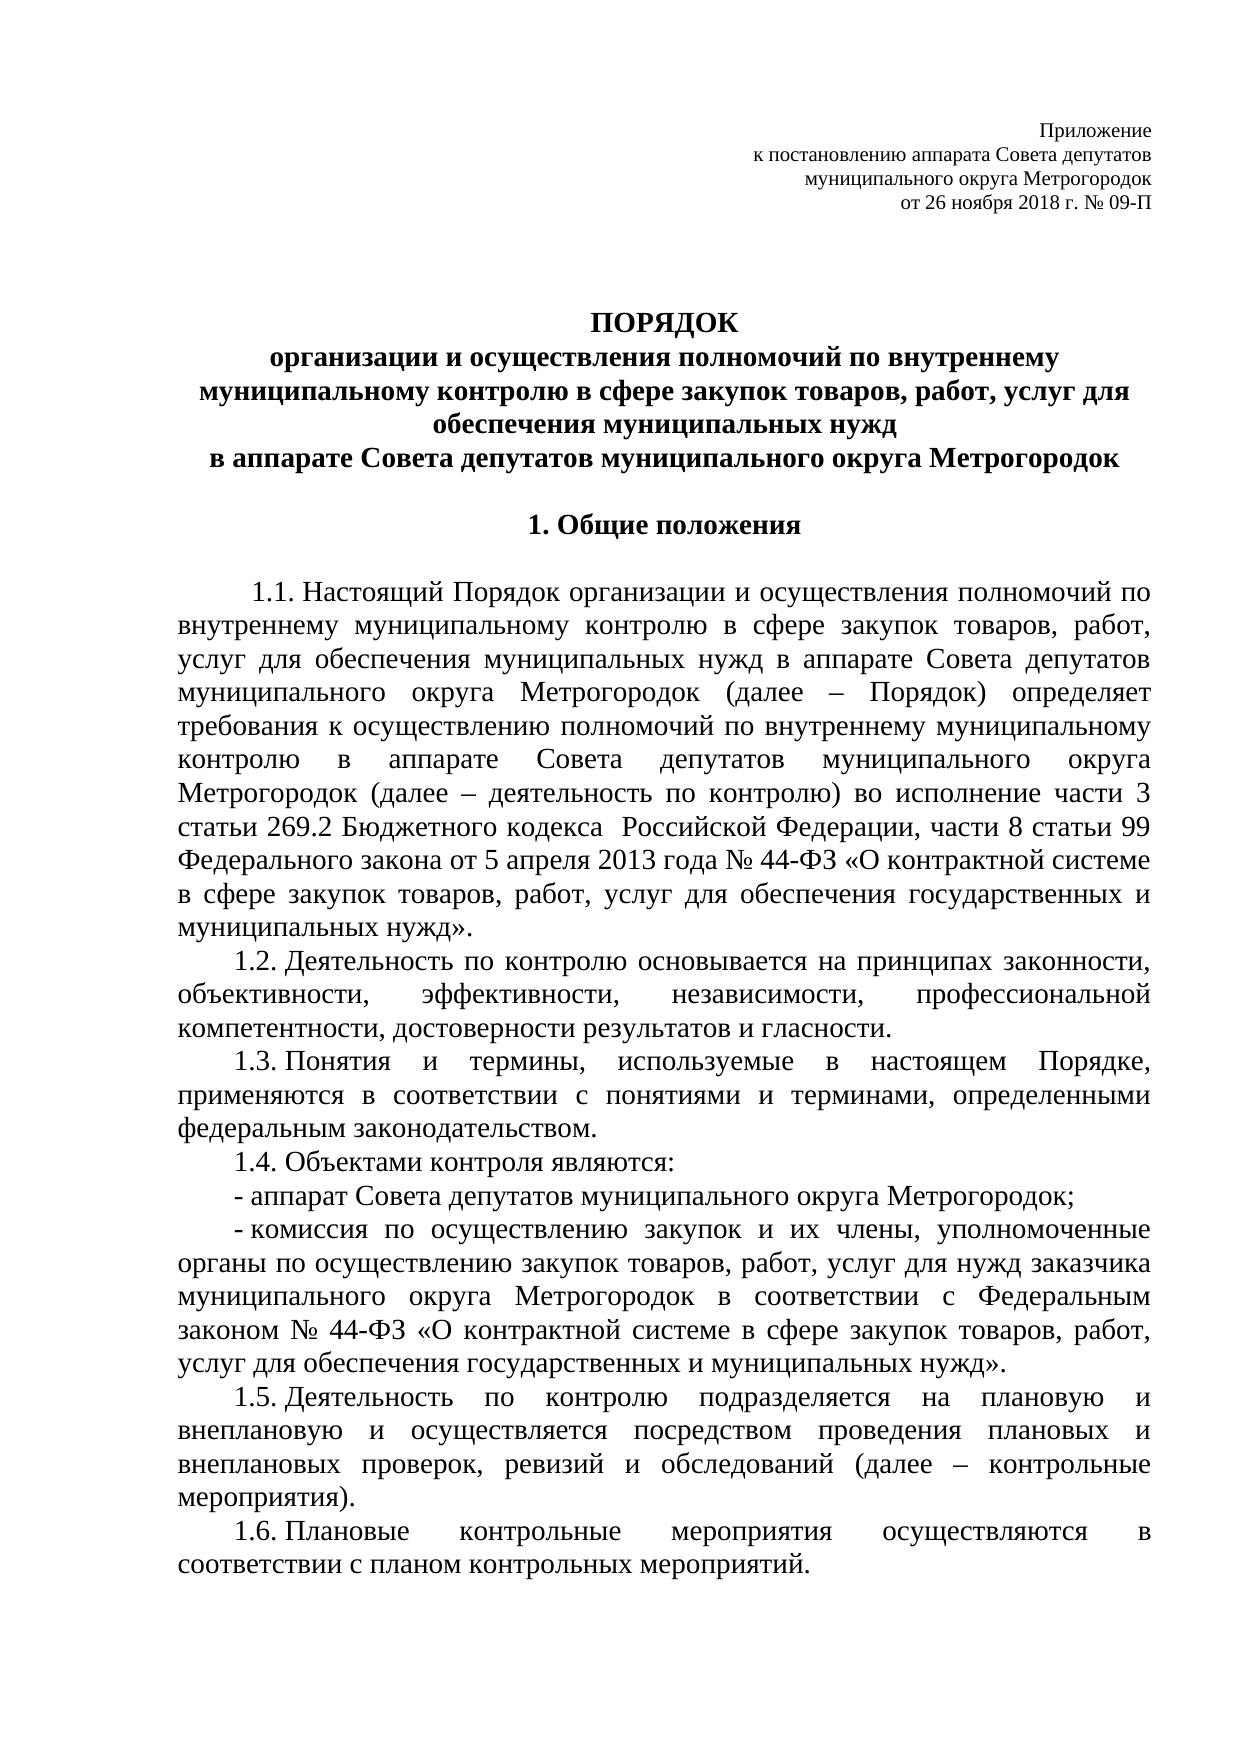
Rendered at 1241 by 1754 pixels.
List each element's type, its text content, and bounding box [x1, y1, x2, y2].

text 1. Общие положения [177, 507, 1152, 540]
text Приложение [177, 118, 1152, 142]
title 1.1. Настоящий Порядок организации и осуществления полномочий по внутреннему муниципальному контролю в сфере закупок товаров, работ, услуг для обеспечения муниципальных нужд в аппарате Совета депутатов муниципального округа Метрогородок (далее – Порядок) определяет требования к осуществлению полномочий по внутреннему муниципальному контролю в аппарате Совета депутатов муниципального округа Метрогородок (далее – деятельность по контролю) во исполнение части 3 статьи 269.2 Бюджетного кодекса Российской Федерации, части 8 статьи 99 Федерального закона от 5 апреля 2013 года № 44-ФЗ «О контрактной системе в сфере закупок товаров, работ, услуг для обеспечения государственных и муниципальных нужд». [177, 574, 1152, 943]
text 1.5. Деятельность по контролю подразделяется на плановую и внеплановую и осуществляется посредством проведения плановых и внеплановых проверок, ревизий и обследований (далее – контрольные мероприятия). [177, 1379, 1152, 1513]
title организации и осуществления полномочий по внутреннему муниципальному контролю в сфере закупок товаров, работ, услуг для обеспечения муниципальных нужд [177, 339, 1152, 440]
text к постановлению аппарата Совета депутатов [177, 142, 1152, 166]
text муниципального округа Метрогородок [177, 166, 1152, 190]
text от 26 ноября 2018 г. № 09-П [177, 190, 1152, 214]
text - комиссия по осуществлению закупок и их члены, уполномоченные органы по осуществлению закупок товаров, работ, услуг для нужд заказчика муниципального округа Метрогородок в соответствии с Федеральным законом № 44-ФЗ «О контрактной системе в сфере закупок товаров, работ, услуг для обеспечения государственных и муниципальных нужд». [177, 1211, 1152, 1379]
title ПОРЯДОК [177, 306, 1152, 339]
title в аппарате Совета депутатов муниципального округа Метрогородок [177, 440, 1152, 473]
text 1.2. Деятельность по контролю основывается на принципах законности, объективности, эффективности, независимости, профессиональной компетентности, достоверности результатов и гласности. [177, 943, 1152, 1043]
text - аппарат Совета депутатов муниципального округа Метрогородок; [177, 1178, 1152, 1211]
text 1.6. Плановые контрольные мероприятия осуществляются в соответствии с планом контрольных мероприятий. [177, 1513, 1152, 1580]
text 1.3. Понятия и термины, используемые в настоящем Порядке, применяются в соответствии с понятиями и терминами, определенными федеральным законодательством. [177, 1043, 1152, 1144]
text 1.4. Объектами контроля являются: [177, 1144, 1152, 1178]
